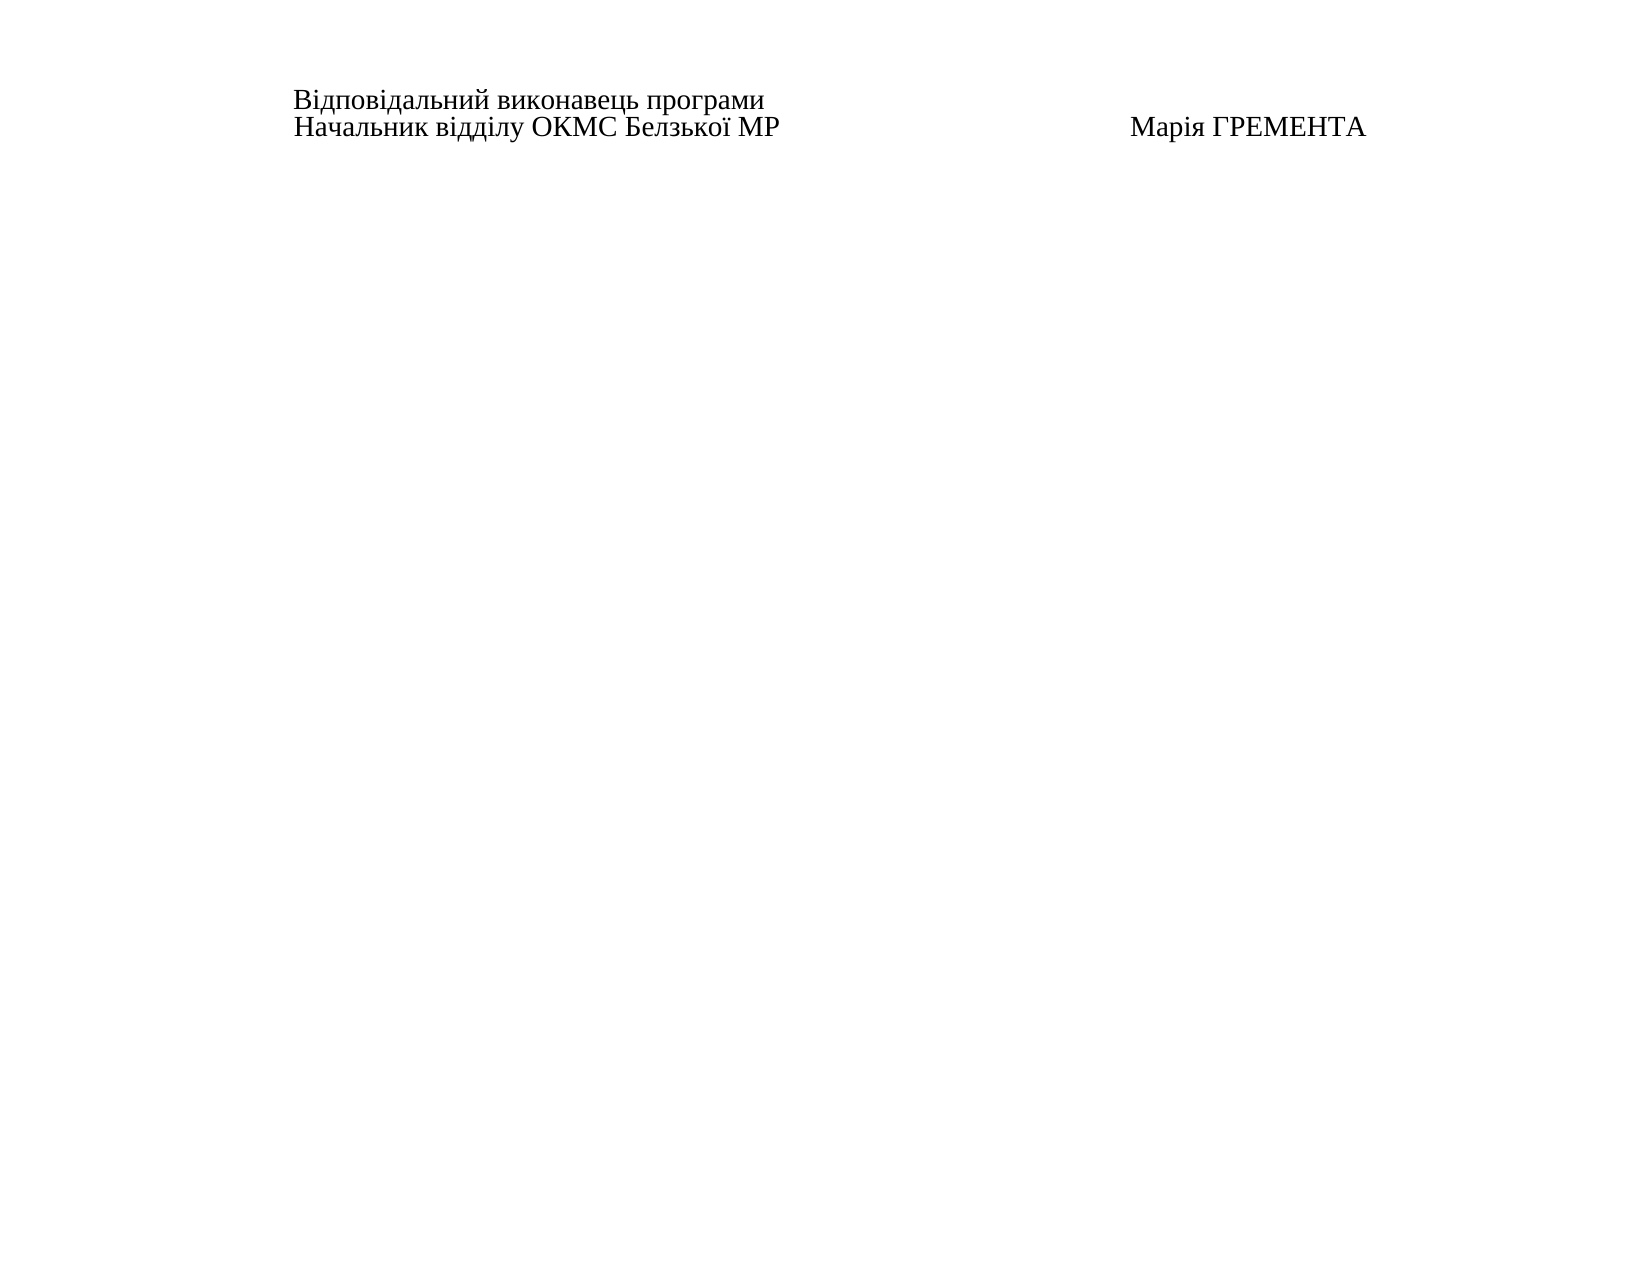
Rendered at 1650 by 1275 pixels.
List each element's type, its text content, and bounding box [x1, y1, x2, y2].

text Начальник відділу ОКМС Белзької МР Марія ГРЕМЕНТА [148, 115, 1561, 142]
text Відповідальний виконавець програми [89, 89, 1561, 115]
